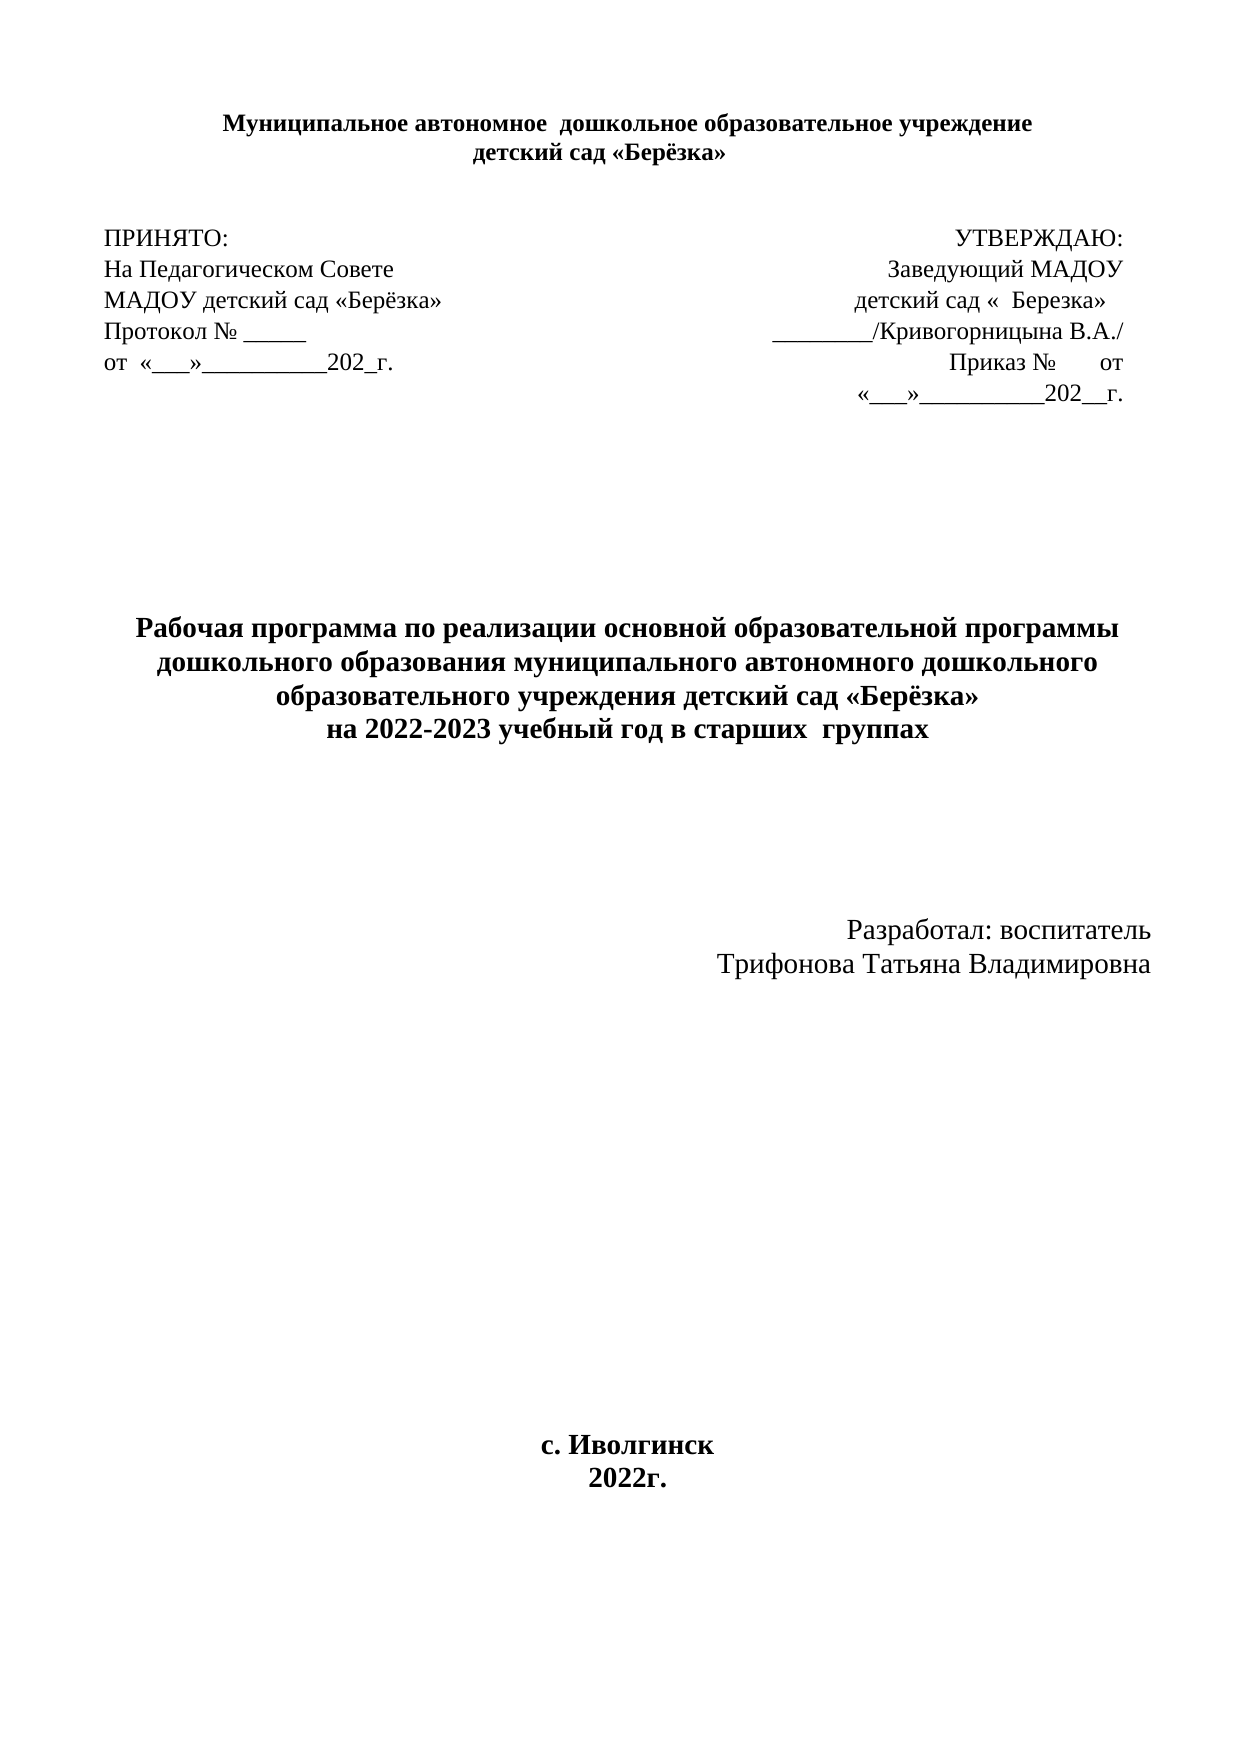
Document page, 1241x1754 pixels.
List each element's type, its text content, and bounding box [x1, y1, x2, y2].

text Муниципальное автономное дошкольное образовательное учреждение [103, 108, 1151, 137]
text детский сад «Берёзка» [473, 137, 1151, 166]
text Рабочая программа по реализации основной образовательной программы дошкольного образования муниципального автономного дошкольного образовательного учреждения детский сад «Берёзка» [103, 611, 1151, 711]
table_header ПРИНЯТО: На Педагогическом Совете МАДОУ детский сад «Берёзка» Протокол № _____ от «___»__________202_г. [89, 223, 611, 409]
text на 2022-2023 учебный год в старших группах [103, 711, 1151, 745]
text с. Иволгинск [103, 1427, 1151, 1460]
table_header УТВЕРЖДАЮ: Заведующий МАДОУ детский сад « Березка» ________/Кривогорницына В.А./ Приказ № от «___»__________202__г. [611, 223, 1137, 409]
text 2022г. [103, 1460, 1151, 1494]
text Разработал: воспитатель Трифонова Татьяна Владимировна [103, 912, 1151, 979]
